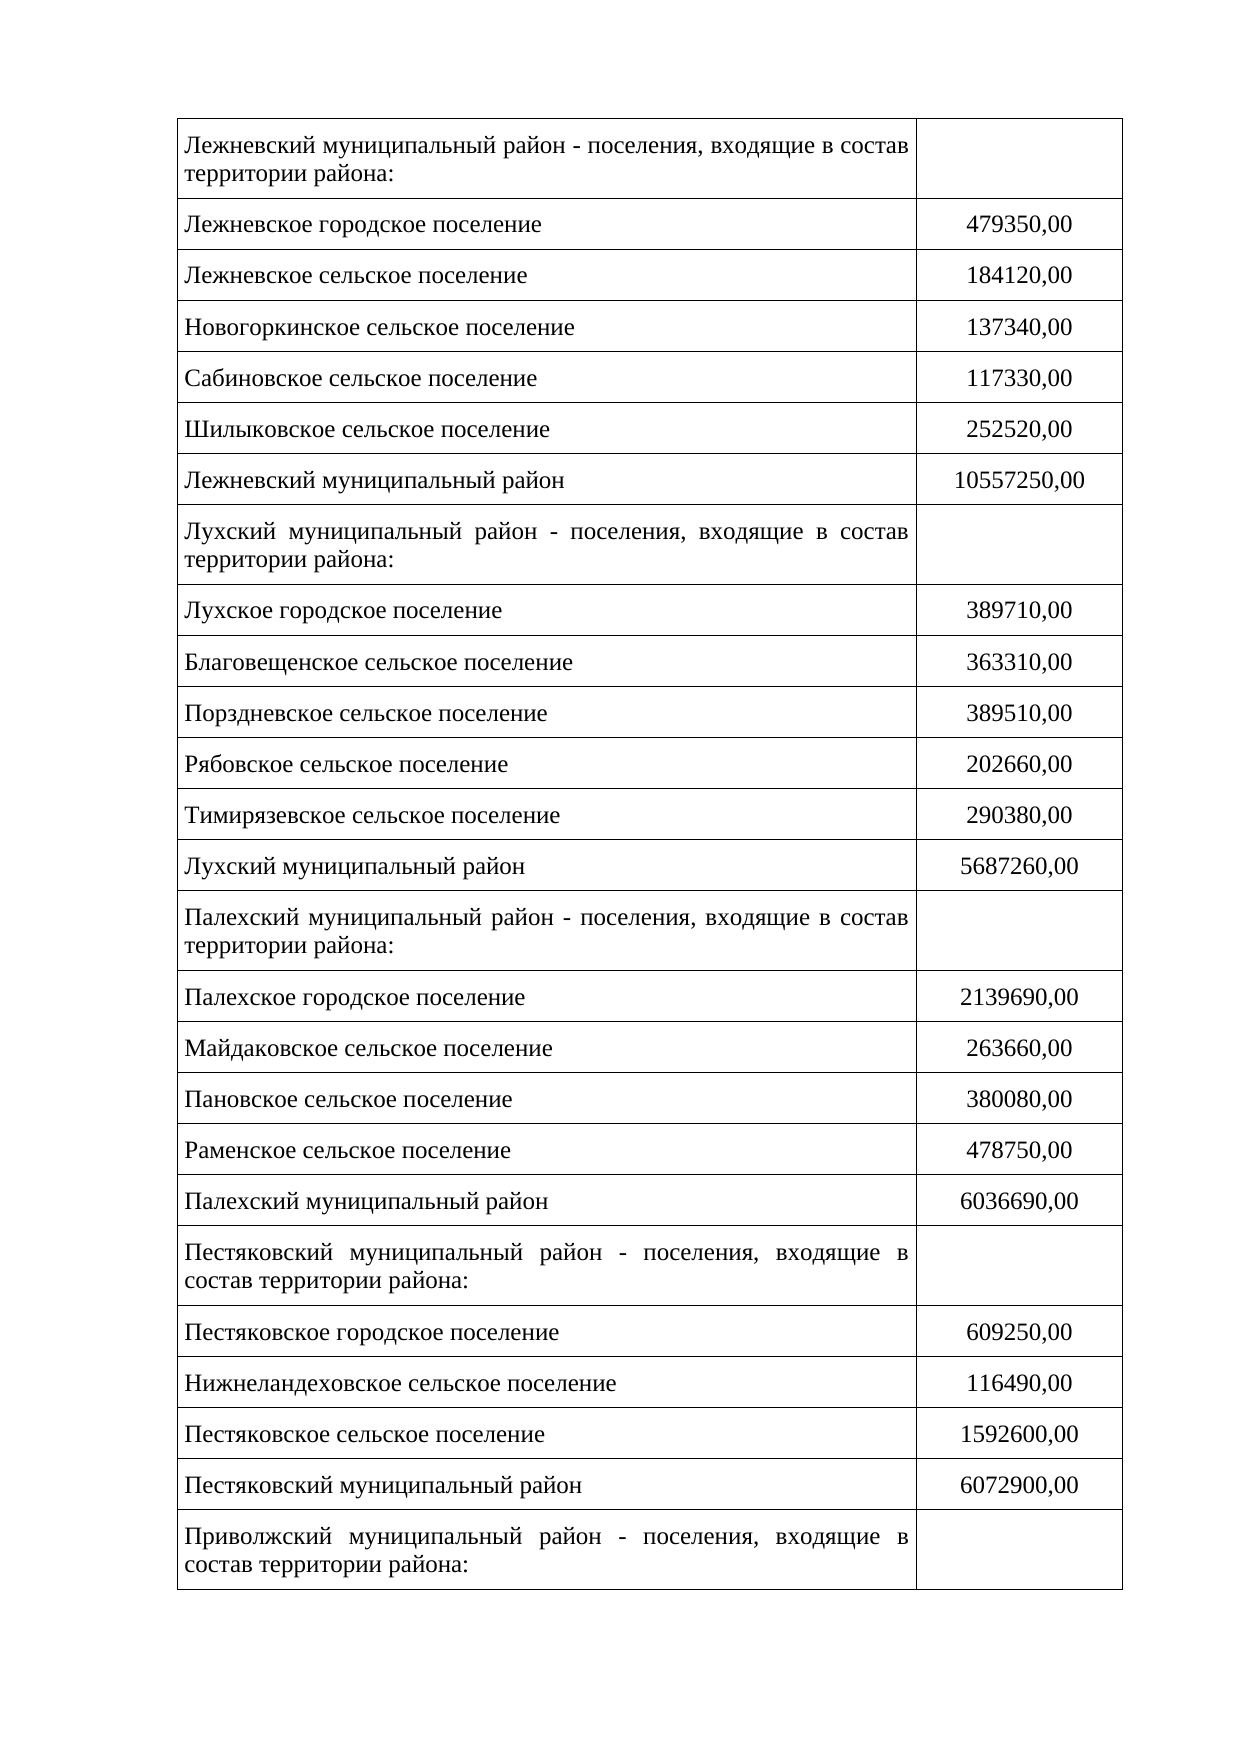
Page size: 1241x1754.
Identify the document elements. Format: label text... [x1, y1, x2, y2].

table_cell 117330,00 [917, 352, 1122, 402]
table_cell Приволжский муниципальный район - поселения, входящие в состав территории района: [178, 1510, 916, 1589]
table_cell 137340,00 [917, 301, 1122, 351]
table_cell 479350,00 [917, 199, 1122, 249]
table_cell 252520,00 [917, 403, 1122, 453]
table_cell Нижнеландеховское сельское поселение [178, 1357, 916, 1407]
table_cell 202660,00 [917, 738, 1122, 788]
table_cell [917, 891, 1122, 970]
table_cell Лухский муниципальный район - поселения, входящие в состав территории района: [178, 505, 916, 584]
table_cell 363310,00 [917, 636, 1122, 686]
table_cell [917, 1226, 1122, 1305]
table_cell 389710,00 [917, 585, 1122, 635]
table_cell Палехский муниципальный район [178, 1175, 916, 1225]
table_cell 6036690,00 [917, 1175, 1122, 1225]
table_cell 184120,00 [917, 250, 1122, 300]
table_cell 5687260,00 [917, 840, 1122, 890]
table_cell 6072900,00 [917, 1459, 1122, 1509]
table_cell Рябовское сельское поселение [178, 738, 916, 788]
table_cell Лухский муниципальный район [178, 840, 916, 890]
table_cell 380080,00 [917, 1073, 1122, 1123]
table_cell 478750,00 [917, 1124, 1122, 1174]
table_cell Пестяковский муниципальный район [178, 1459, 916, 1509]
table_cell 290380,00 [917, 789, 1122, 839]
table_cell Лежневское сельское поселение [178, 250, 916, 300]
table_cell 263660,00 [917, 1022, 1122, 1072]
table_cell Лежневский муниципальный район [178, 454, 916, 504]
table_cell Лухское городское поселение [178, 585, 916, 635]
table_cell 1592600,00 [917, 1408, 1122, 1458]
table_cell Майдаковское сельское поселение [178, 1022, 916, 1072]
table_cell 389510,00 [917, 687, 1122, 737]
table_cell Пестяковское сельское поселение [178, 1408, 916, 1458]
table_cell [917, 119, 1122, 198]
table_cell Порздневское сельское поселение [178, 687, 916, 737]
table_cell Палехский муниципальный район - поселения, входящие в состав территории района: [178, 891, 916, 970]
table_cell Пестяковское городское поселение [178, 1306, 916, 1356]
table_cell Лежневский муниципальный район - поселения, входящие в состав территории района: [178, 119, 916, 198]
table_cell 10557250,00 [917, 454, 1122, 504]
table_cell Тимирязевское сельское поселение [178, 789, 916, 839]
table_cell Палехское городское поселение [178, 971, 916, 1021]
table_cell Благовещенское сельское поселение [178, 636, 916, 686]
table_cell Пановское сельское поселение [178, 1073, 916, 1123]
table_cell Раменское сельское поселение [178, 1124, 916, 1174]
table_cell Шилыковское сельское поселение [178, 403, 916, 453]
table_cell Лежневское городское поселение [178, 199, 916, 249]
table_cell 2139690,00 [917, 971, 1122, 1021]
table_cell Сабиновское сельское поселение [178, 352, 916, 402]
table_cell [917, 505, 1122, 584]
table_cell 609250,00 [917, 1306, 1122, 1356]
table_cell Новогоркинское сельское поселение [178, 301, 916, 351]
table_cell Пестяковский муниципальный район - поселения, входящие в состав территории района: [178, 1226, 916, 1305]
table_cell [917, 1510, 1122, 1589]
table_cell 116490,00 [917, 1357, 1122, 1407]
